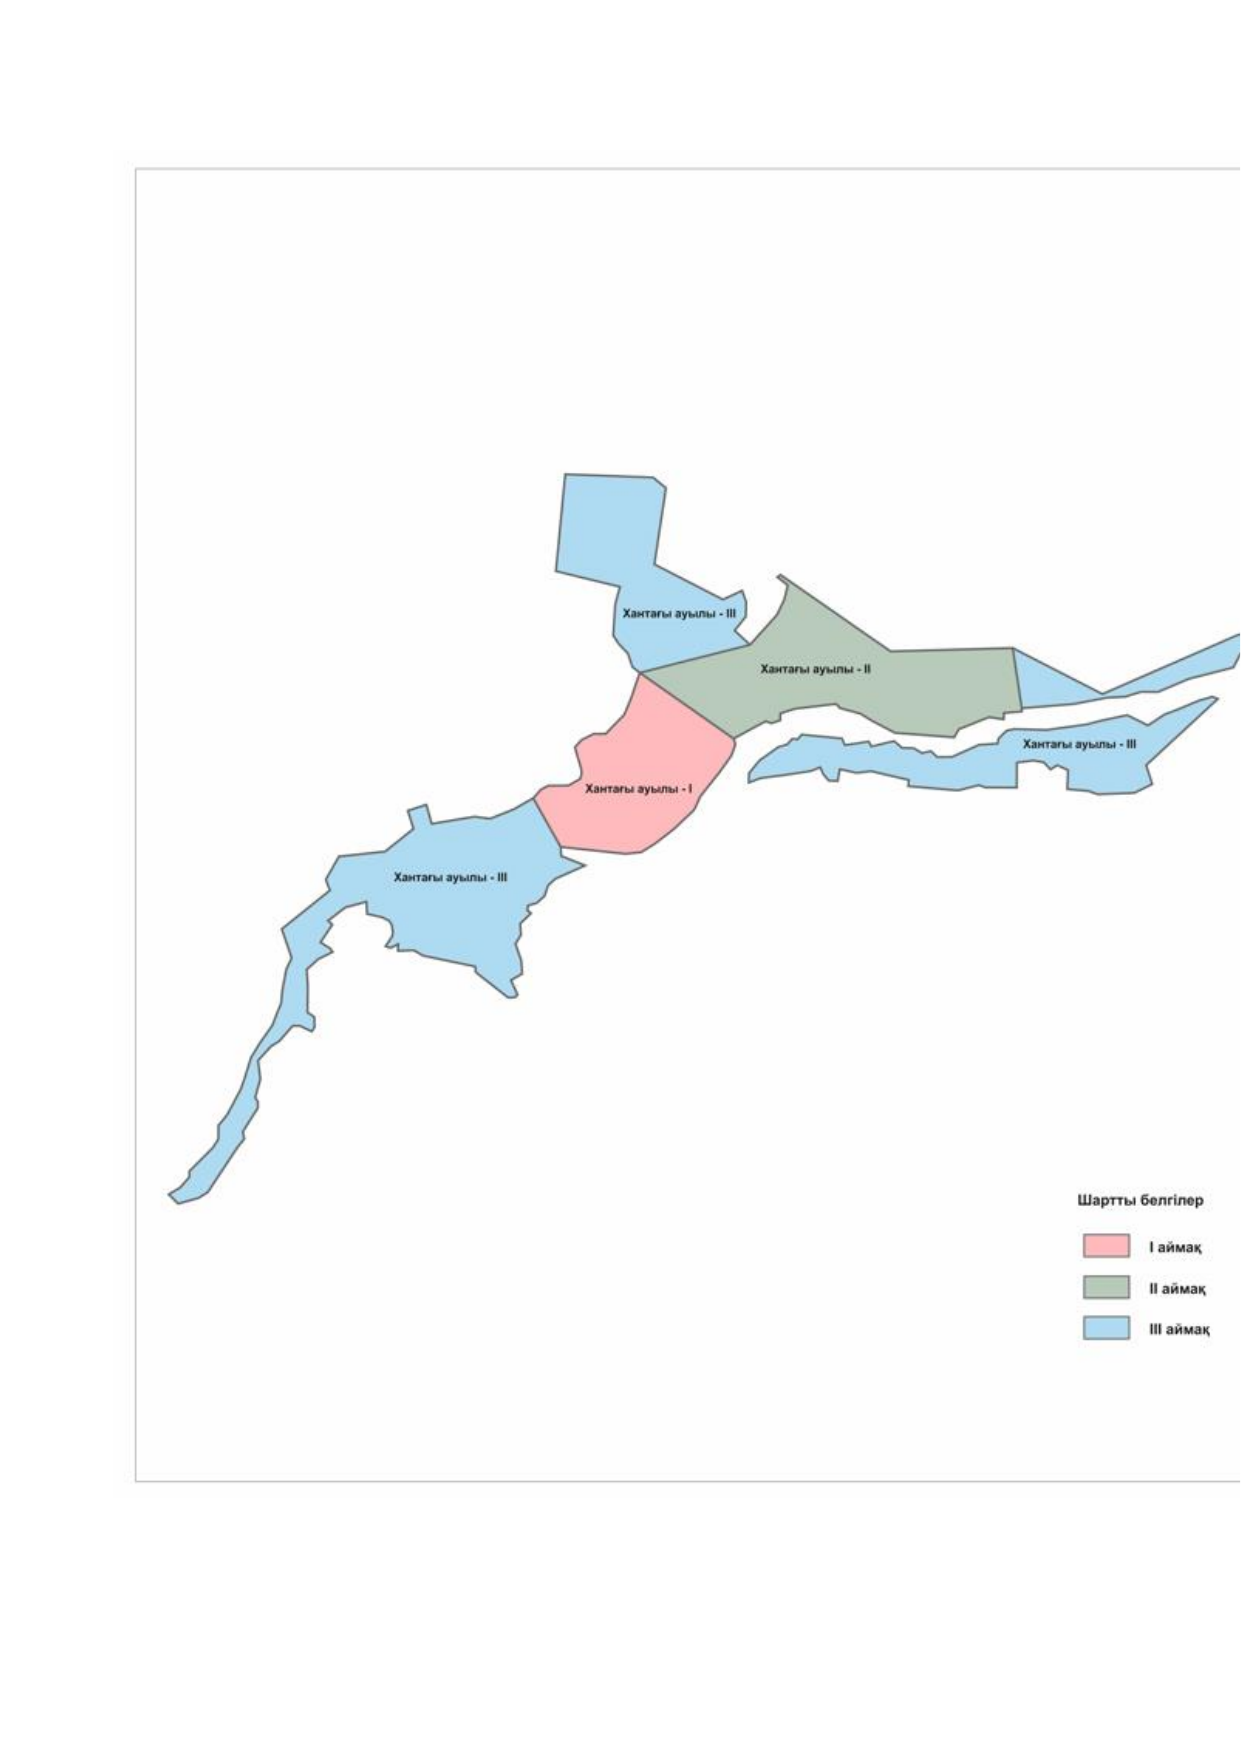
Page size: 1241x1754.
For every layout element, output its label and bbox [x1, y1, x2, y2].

picture [112, 150, 1241, 1498]
